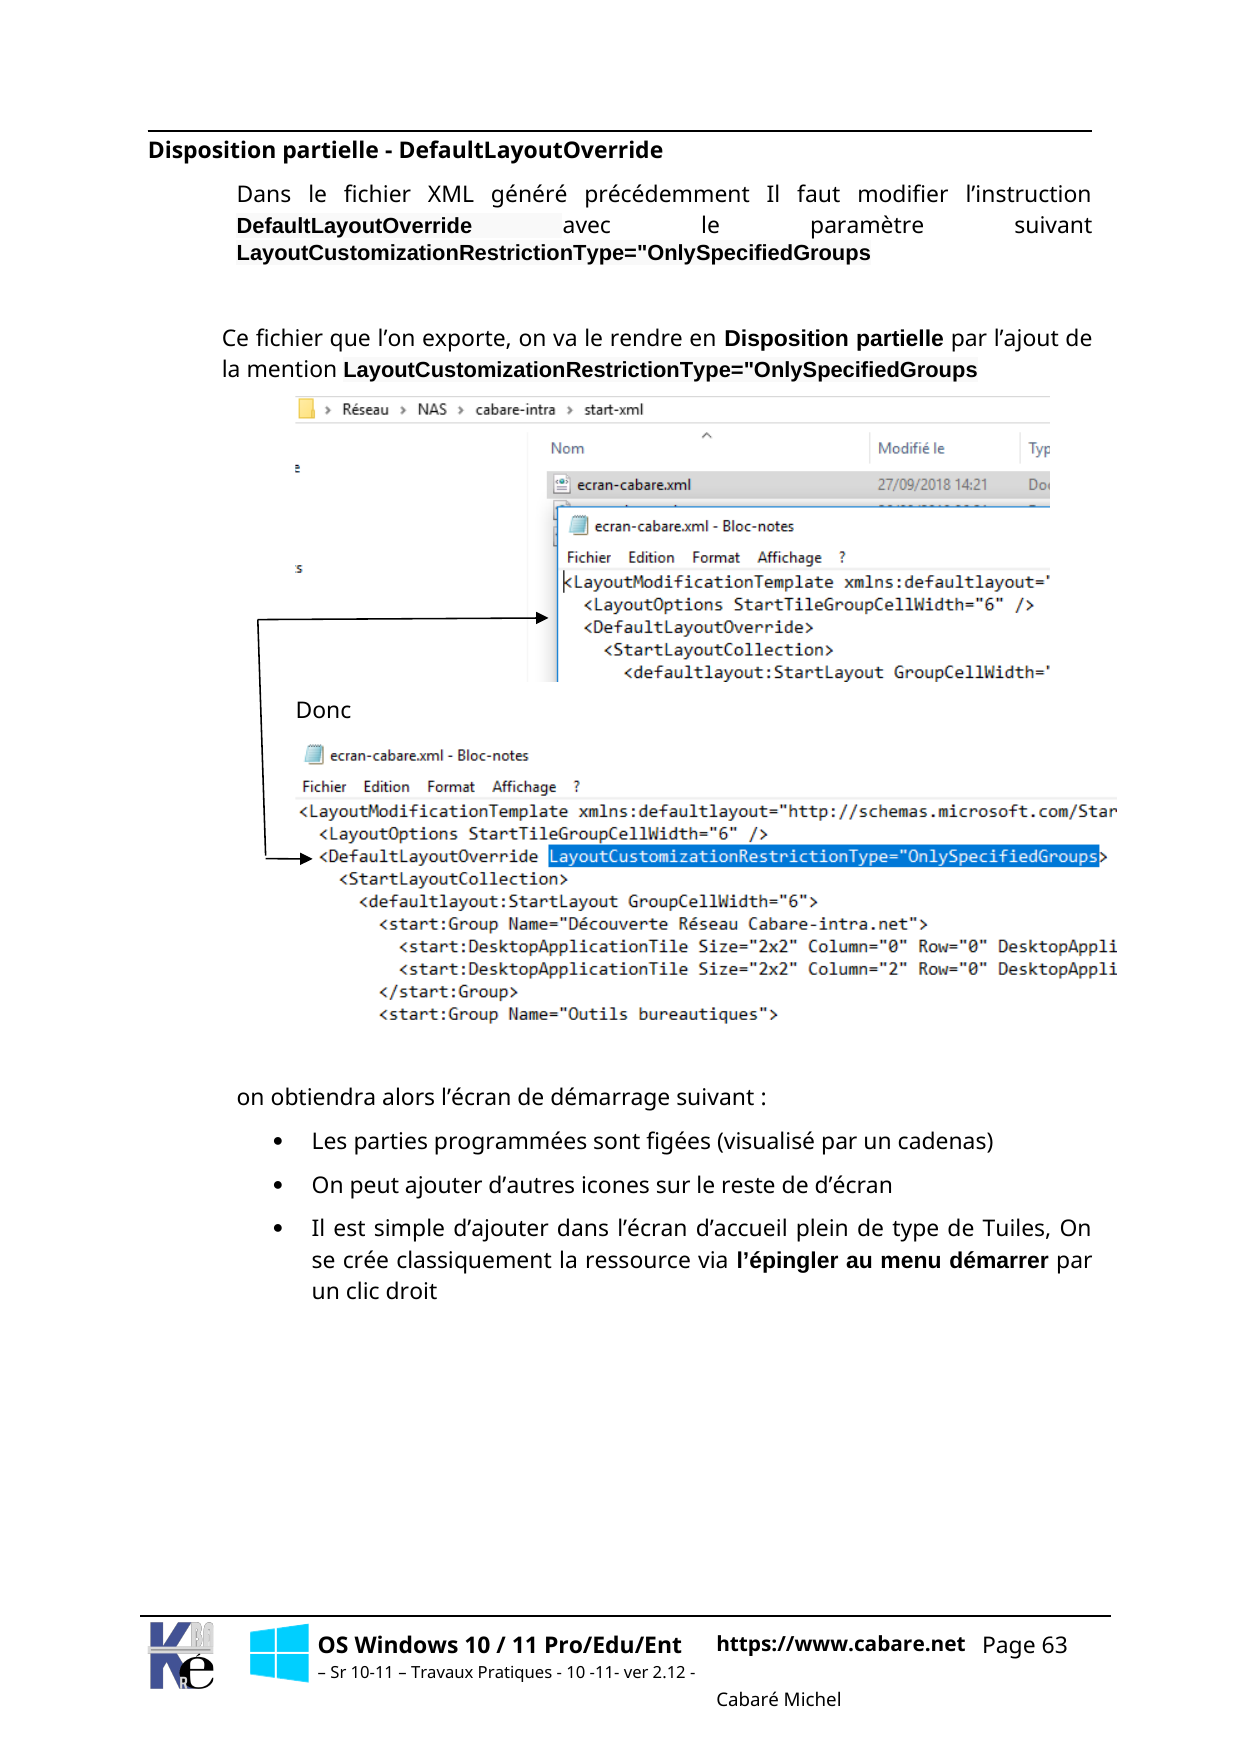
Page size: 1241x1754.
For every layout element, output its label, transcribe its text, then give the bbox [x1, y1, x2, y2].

picture [295, 396, 1050, 682]
picture [147, 1622, 214, 1689]
picture [295, 737, 1117, 1025]
list Les parties programmées sont figées (visualisé par un cadenas) [274, 1125, 1092, 1156]
list On peut ajouter d’autres icones sur le reste de d’écran [274, 1169, 1092, 1200]
picture [243, 1622, 311, 1687]
text Donc [295, 694, 1092, 725]
subtitle Disposition partielle - DefaultLayoutOverride [148, 132, 1092, 165]
text on obtiendra alors l’écran de démarrage suivant : [236, 1081, 1092, 1112]
list Il est simple d’ajouter dans l’écran d’accueil plein de type de Tuiles, On se crée classiquement la ressource via l’épingler au menu démarrer par un clic droit [274, 1212, 1092, 1306]
text Dans le fichier XML généré précédemment Il faut modifier l’instruction DefaultLayoutOverride avec le paramètre suivant LayoutCustomizationRestrictionType="OnlySpecifiedGroups [236, 177, 1092, 265]
text Ce fichier que l’on exporte, on va le rendre en Disposition partielle par l’ajout de la mention LayoutCustomizationRestrictionType="OnlySpecifiedGroups [222, 321, 1092, 384]
